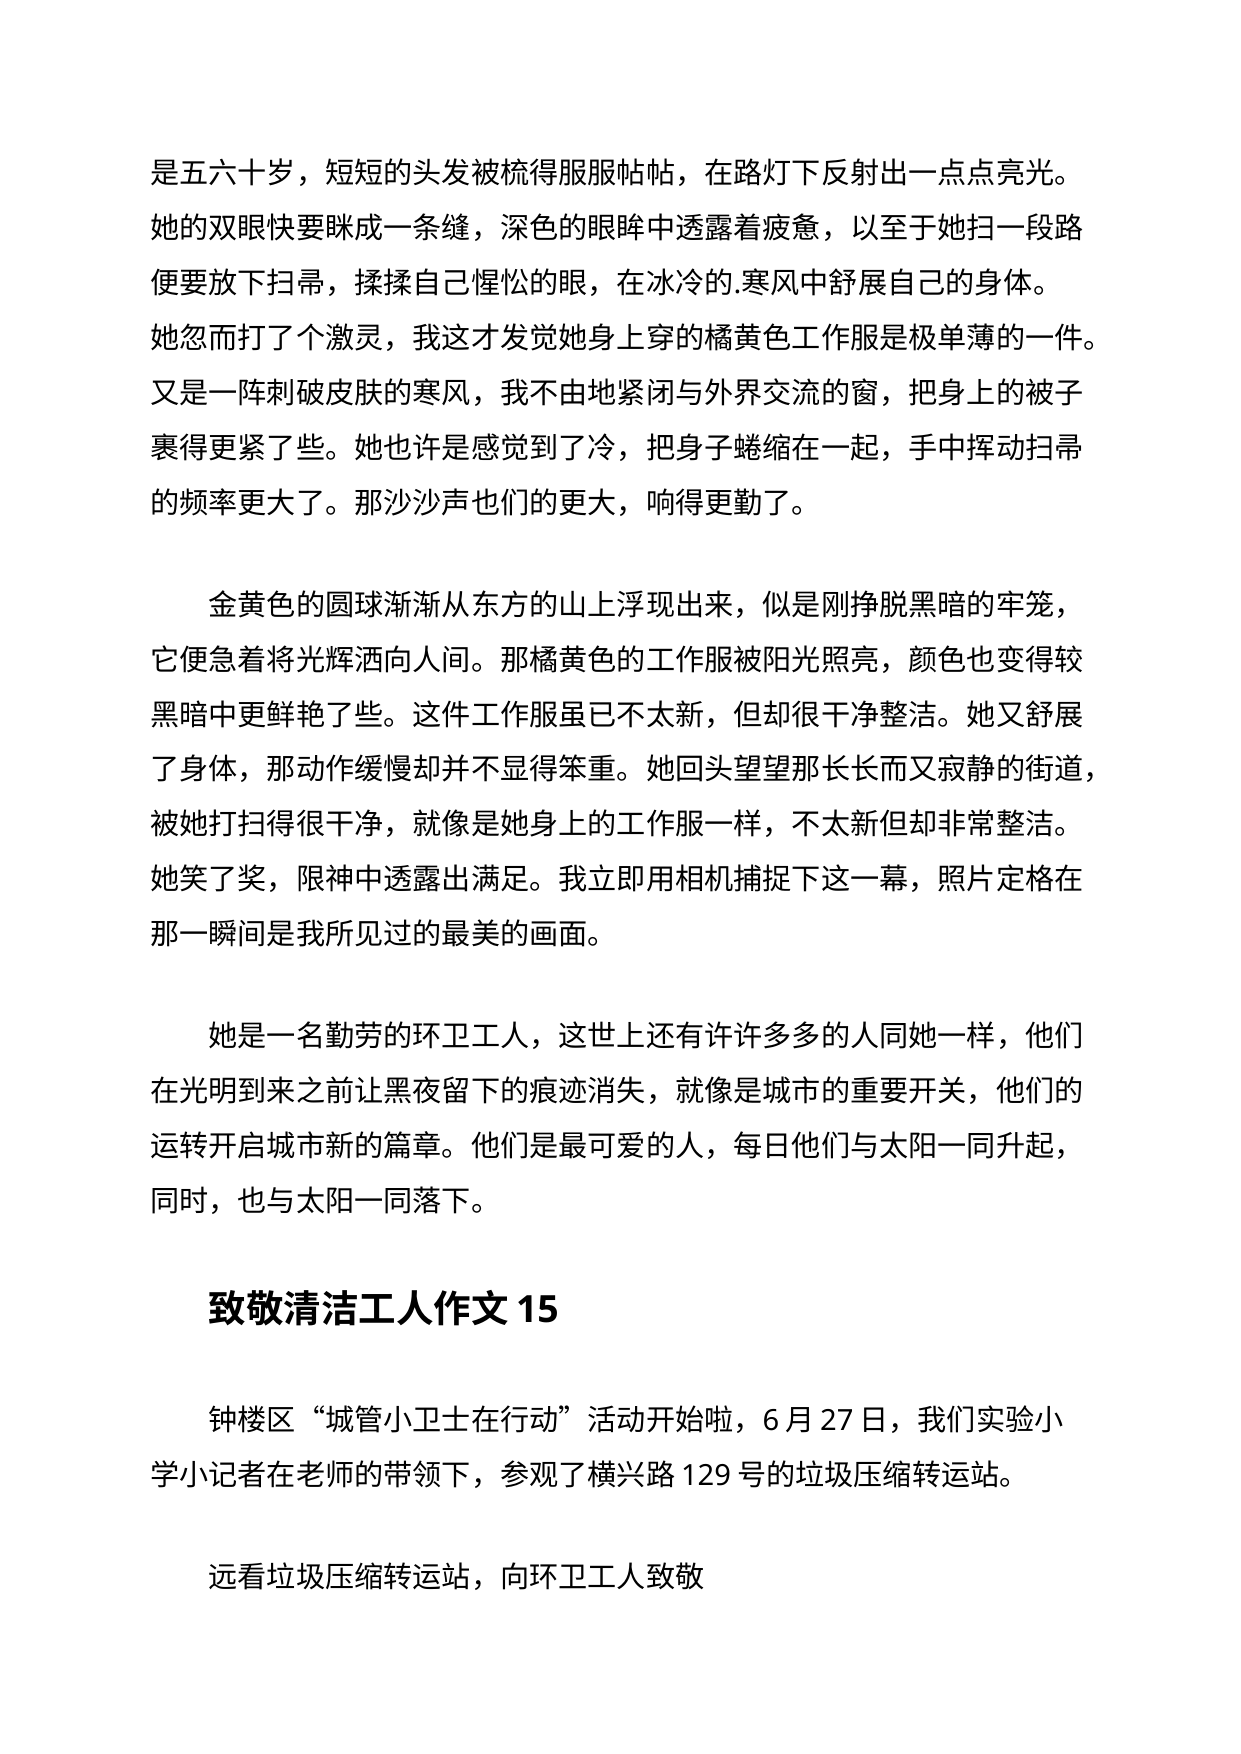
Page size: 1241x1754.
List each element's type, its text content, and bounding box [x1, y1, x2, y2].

text 她是一名勤劳的环卫工人，这世上还有许许多多的人同她一样，他们在光明到来之前让黑夜留下的痕迹消失，就像是城市的重要开关，他们的运转开启城市新的篇章。他们是最可爱的人，每日他们与太阳一同升起，同时，也与太阳一同落下。 [150, 1012, 1090, 1219]
text 金黄色的圆球渐渐从东方的山上浮现出来，似是刚挣脱黑暗的牢笼，它便急着将光辉洒向人间。那橘黄色的工作服被阳光照亮，颜色也变得较黑暗中更鲜艳了些。这件工作服虽已不太新，但却很干净整洁。她又舒展了身体，那动作缓慢却并不显得笨重。她回头望望那长长而又寂静的街道，被她打扫得很干净，就像是她身上的工作服一样，不太新但却非常整洁。她笑了奖，限神中透露出满足。我立即用相机捕捉下这一幕，照片定格在那一瞬间是我所见过的最美的画面。 [150, 581, 1090, 953]
text 钟楼区“城管小卫士在行动”活动开始啦，6月27日，我们实验小学小记者在老师的带领下，参观了横兴路129号的垃圾压缩转运站。 [150, 1396, 1090, 1494]
text 致敬清洁工人作文15 [150, 1279, 1090, 1333]
text 远看垃圾压缩转运站，向环卫工人致敬 [150, 1553, 1090, 1596]
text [150, 150, 1090, 522]
